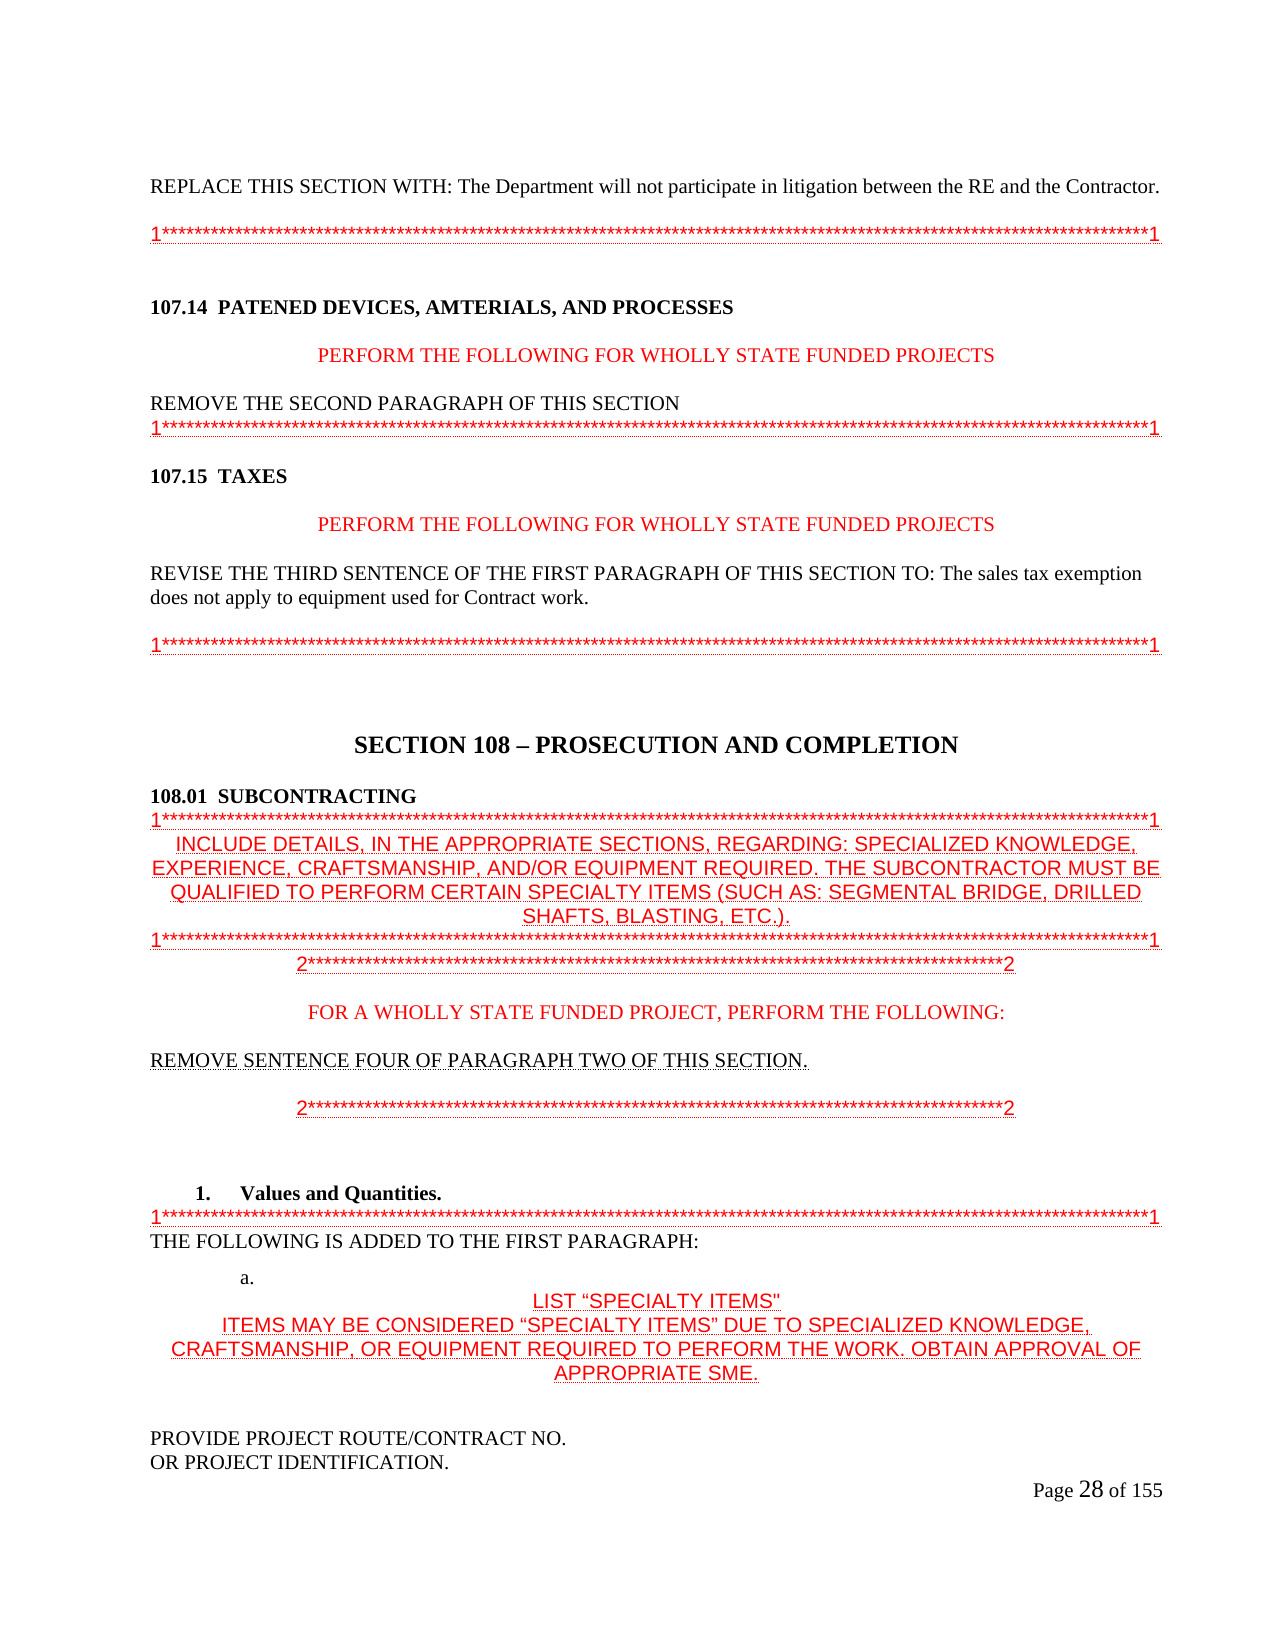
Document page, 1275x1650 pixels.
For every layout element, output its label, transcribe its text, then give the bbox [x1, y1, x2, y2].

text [150, 222, 1162, 246]
list a. [240, 1265, 1162, 1289]
text PERFORM THE FOLLOWING FOR WHOLLY STATE FUNDED PROJECTS [150, 343, 1162, 367]
text REMOVE THE SECOND PARAGRAPH OF THIS SECTION [150, 391, 1162, 415]
text THE FOLLOWING IS ADDED to the first PARAGRAPH: [150, 1228, 1162, 1253]
text 1**************************************************************************************************************************1 [150, 1204, 1162, 1228]
text 2**************************************************************************************2 [150, 1096, 1162, 1120]
text 1**************************************************************************************************************************1 [150, 415, 1162, 439]
text 1. Values and Quantities. [195, 1181, 1162, 1204]
text 108.01 Subcontracting [150, 784, 1162, 808]
text REMOVE SENTENCE FOUR of paragraph TWO of this section. [150, 1048, 1162, 1072]
text 107.15 Taxes [150, 464, 1162, 488]
text 1**************************************************************************************************************************1 [150, 633, 1162, 657]
text Section 108 – Prosecution and Completion [150, 731, 1162, 759]
text list “SPECIALTY ITEMS" [150, 1289, 1162, 1313]
text 2**************************************************************************************2 [150, 952, 1162, 976]
text 1**************************************************************************************************************************1 [150, 928, 1162, 952]
text include details, in the appropriate sections, regarding: SPECIALIZED KNOWLEDGE, experience, CRAFTSMANSHIP, and/OR EQUIPMENT required. the subcontractor must be qualified to perform certain SPECIALTY items (such as: segmental bridge, drilled shafts, blasting, ETC.). [150, 832, 1162, 928]
text items MAY BE CONSIDERED “SPECIALTY ITEMS” DUE TO SPECIALIZED KNOWLEDGE, CRAFTSMANSHIP, OR EQUIPMENT REQUIRED TO perform THE WORK. obtain APPROVAL of appropriate sme. [150, 1313, 1162, 1385]
text REVISE THE THIRD SENTENCE OF THE FIRST PARAGRAPH OF THIS SECTION TO: The sales tax exemption does not apply to equipment used for Contract work. [150, 561, 1162, 609]
text FOR A WHOLLY STATE FUNDED PROJECT, PERFORM THE FOLLOWING: [150, 1000, 1162, 1024]
text 1**************************************************************************************************************************1 [150, 808, 1162, 832]
text REPLACE THIS SECTION WITH: The Department will not participate in litigation between the RE and the Contractor. [150, 174, 1162, 198]
text PERFORM THE FOLLOWING FOR WHOLLY STATE FUNDED PROJECTS [150, 512, 1162, 536]
text 107.14 Patened Devices, Amterials, And processes [150, 295, 1162, 319]
